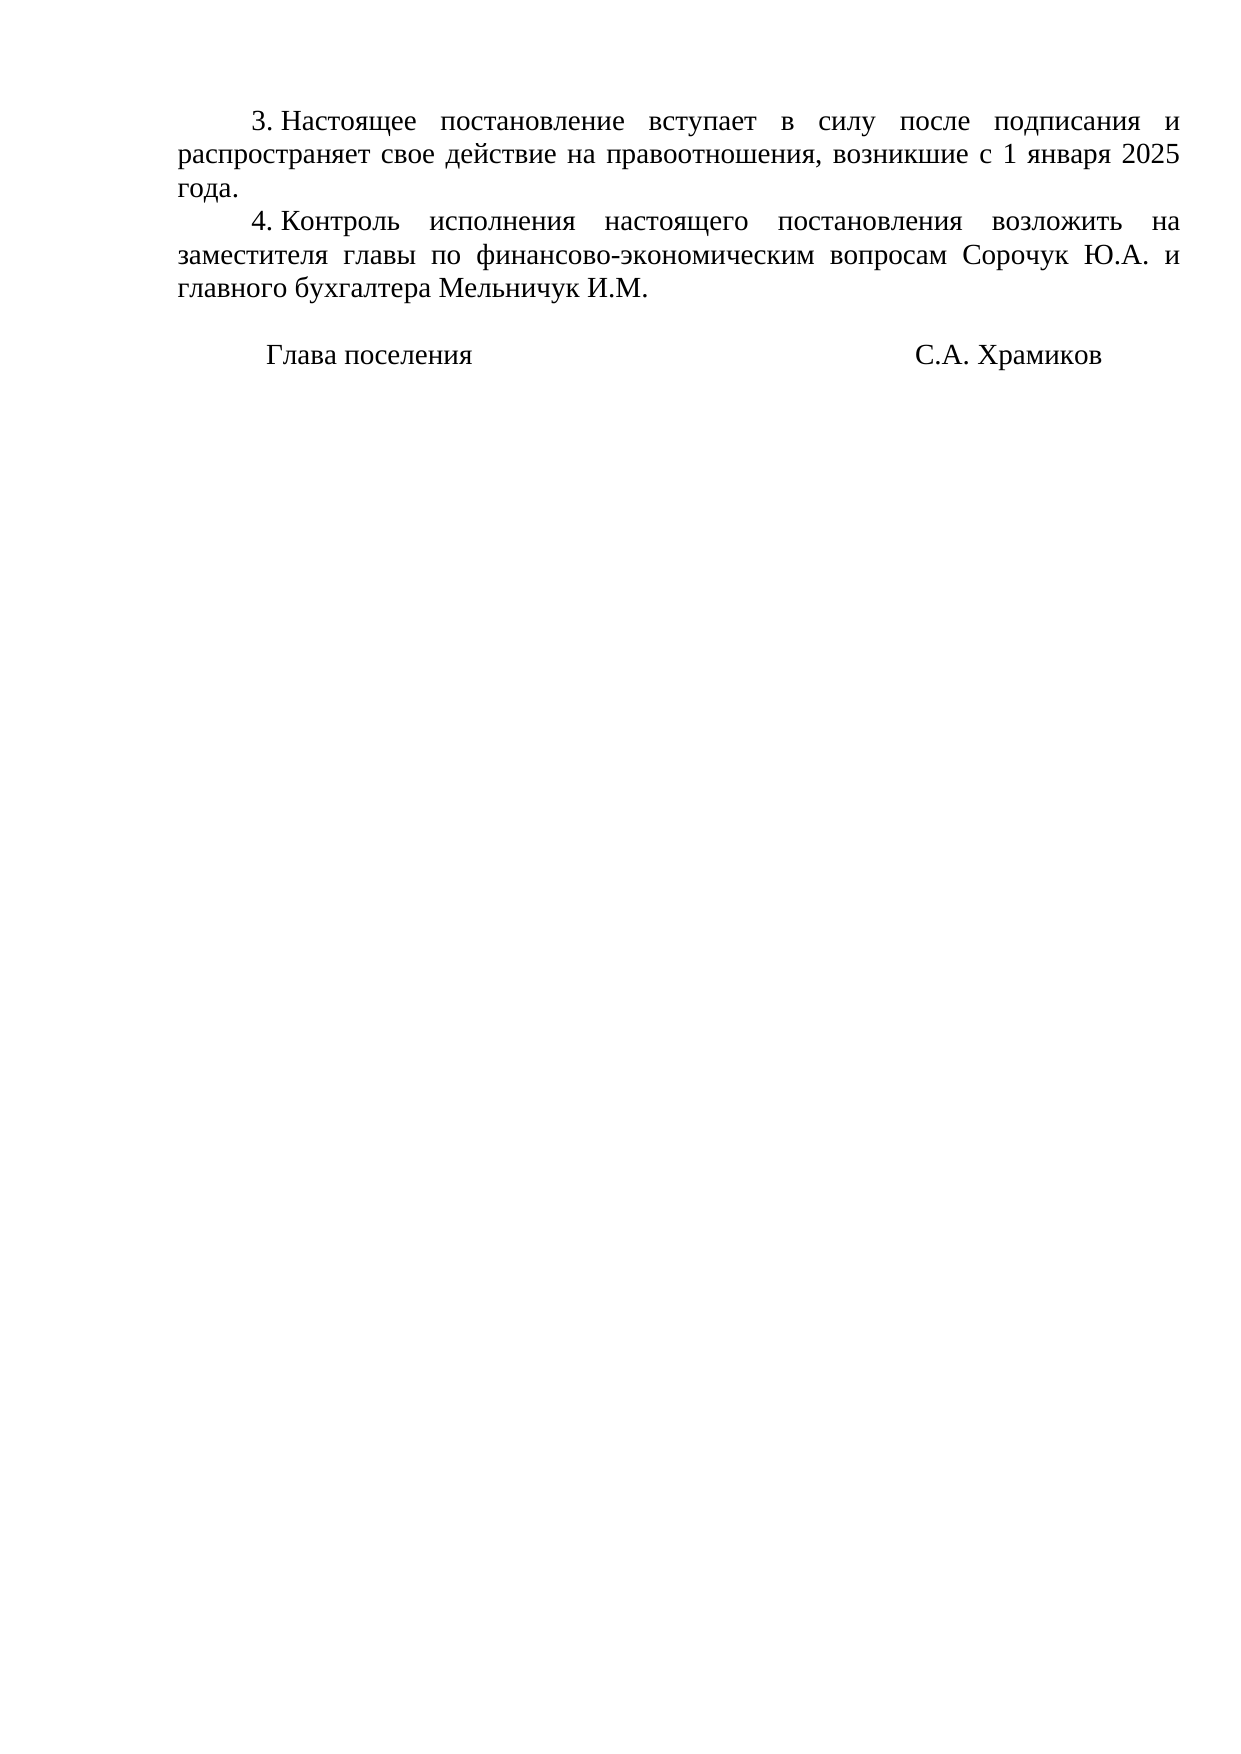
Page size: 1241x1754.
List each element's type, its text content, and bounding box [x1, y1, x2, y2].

text Глава поселения С.А. Храмиков [251, 337, 1181, 371]
list Настоящее постановление вступает в силу после подписания и распространяет свое действие на правоотношения, возникшие с 1 января 2025 года. [177, 103, 1181, 203]
list Контроль исполнения настоящего постановления возложить на заместителя главы по финансово-экономическим вопросам Сорочук Ю.А. и главного бухгалтера Мельничук И.М. [177, 203, 1181, 304]
